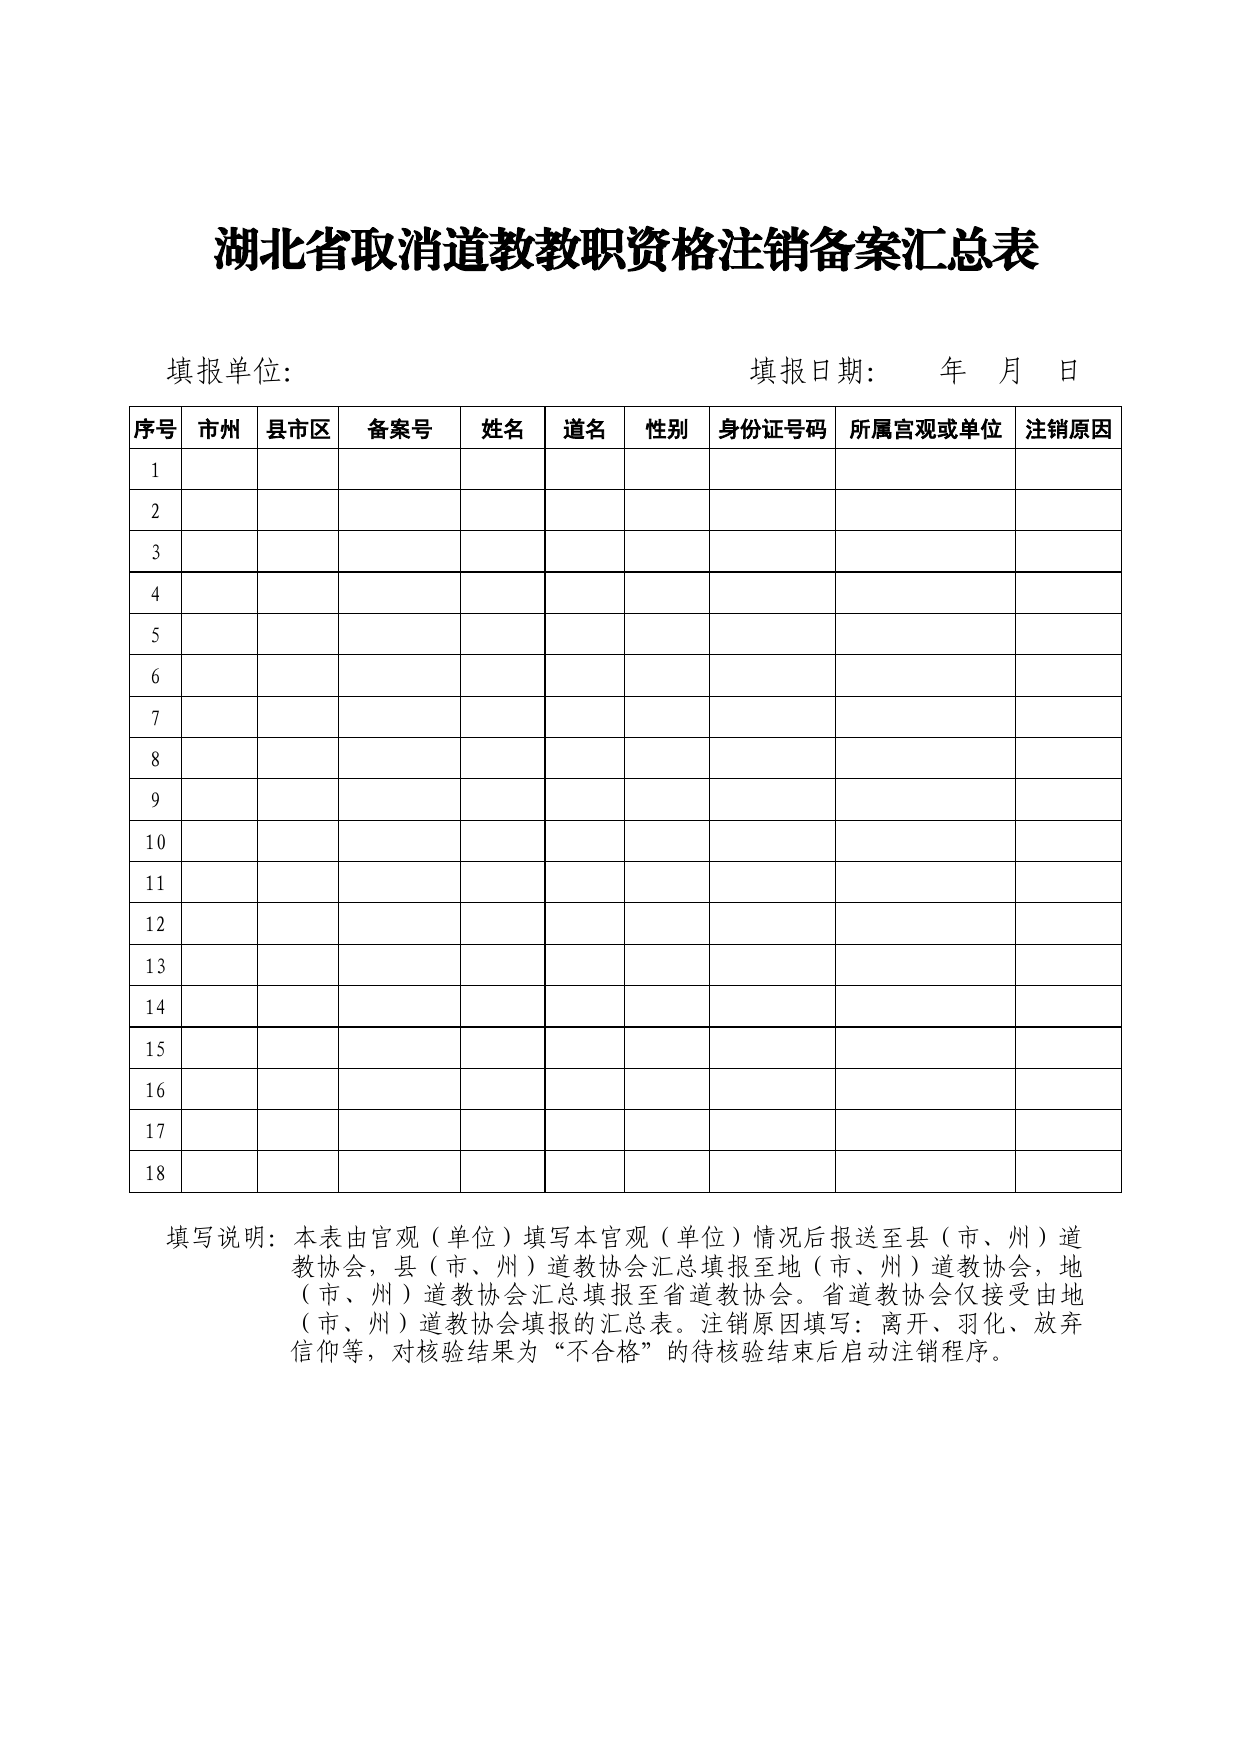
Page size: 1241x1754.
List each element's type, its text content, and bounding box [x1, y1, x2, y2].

table_cell [339, 779, 460, 819]
table_cell [258, 1069, 338, 1109]
table_cell [710, 1110, 835, 1150]
table_cell [1016, 945, 1121, 985]
table_cell [546, 903, 624, 944]
table_cell [461, 531, 544, 571]
table_cell 1 [130, 449, 181, 489]
table_cell [182, 614, 257, 654]
table_cell 18 [130, 1151, 181, 1192]
table_header 市州 [182, 407, 257, 447]
table_cell [836, 531, 1015, 571]
table_cell [1016, 903, 1121, 944]
table_cell [182, 945, 257, 985]
table_cell [836, 1110, 1015, 1150]
table_cell [546, 655, 624, 696]
table_cell [1016, 449, 1121, 489]
table_cell [836, 1028, 1015, 1068]
table_cell [1016, 531, 1121, 571]
table_cell [182, 738, 257, 778]
table_cell [836, 738, 1015, 778]
table_cell [546, 449, 624, 489]
table_cell [710, 821, 835, 861]
table_cell [1016, 1110, 1121, 1150]
table_cell [258, 1151, 338, 1192]
table_cell 8 [130, 738, 181, 778]
table_cell [258, 821, 338, 861]
table_cell 5 [130, 614, 181, 654]
table_cell 10 [130, 821, 181, 861]
table_cell [258, 697, 338, 737]
table_cell [546, 821, 624, 861]
table_cell [836, 490, 1015, 530]
table_cell [625, 614, 709, 654]
table_header 县市区 [258, 407, 338, 447]
table_cell 4 [130, 573, 181, 613]
table_cell [182, 903, 257, 944]
table_cell [461, 945, 544, 985]
table_cell [710, 655, 835, 696]
table_cell [546, 1110, 624, 1150]
table_cell [710, 779, 835, 819]
table_cell [625, 1151, 709, 1192]
table_cell [258, 655, 338, 696]
table_cell [339, 531, 460, 571]
table_cell [339, 614, 460, 654]
table_cell 7 [130, 697, 181, 737]
text 填报单位： 填报日期： 年 月 日 [165, 335, 1087, 393]
table_cell [836, 779, 1015, 819]
table_cell [546, 1151, 624, 1192]
table_cell [461, 655, 544, 696]
table_cell [625, 573, 709, 613]
table_cell [258, 738, 338, 778]
text 湖北省取消道教教职资格注销备案汇总表 [165, 218, 1087, 277]
table_cell [710, 490, 835, 530]
table_cell [182, 862, 257, 902]
table_cell [1016, 738, 1121, 778]
table_cell [461, 738, 544, 778]
table_cell [182, 1028, 257, 1068]
table_cell [836, 821, 1015, 861]
table_cell [1016, 573, 1121, 613]
table_cell [836, 945, 1015, 985]
table_cell 6 [130, 655, 181, 696]
table_header 所属宫观或单位 [836, 407, 1015, 447]
table_cell [1016, 779, 1121, 819]
table_cell [258, 449, 338, 489]
table_cell [546, 1069, 624, 1109]
table_cell [339, 573, 460, 613]
table_cell 15 [130, 1028, 181, 1068]
table_cell [258, 1028, 338, 1068]
table_cell [339, 490, 460, 530]
table_cell [836, 986, 1015, 1026]
table_header 身份证号码 [710, 407, 835, 447]
table_cell [258, 903, 338, 944]
table_cell [710, 1028, 835, 1068]
table_header 姓名 [461, 407, 544, 447]
table_cell [339, 903, 460, 944]
table_cell [339, 1069, 460, 1109]
table_cell [461, 1028, 544, 1068]
table_cell [258, 573, 338, 613]
table_cell [1016, 1069, 1121, 1109]
table_cell [710, 945, 835, 985]
table_cell [339, 655, 460, 696]
table_cell [836, 1151, 1015, 1192]
table_cell [461, 1110, 544, 1150]
table_header 备案号 [339, 407, 460, 447]
table_cell [625, 1028, 709, 1068]
table_cell [258, 779, 338, 819]
table_cell 2 [130, 490, 181, 530]
table_cell [625, 531, 709, 571]
table_cell [625, 903, 709, 944]
table_cell [339, 697, 460, 737]
table_cell [461, 573, 544, 613]
table_cell [836, 655, 1015, 696]
table_cell 13 [130, 945, 181, 985]
table_cell [258, 531, 338, 571]
table_cell [339, 738, 460, 778]
table_cell [339, 449, 460, 489]
table_cell 9 [130, 779, 181, 819]
table_cell [546, 862, 624, 902]
table_cell [546, 490, 624, 530]
table_cell [710, 1151, 835, 1192]
table_cell [710, 903, 835, 944]
table_cell [182, 821, 257, 861]
table_cell [836, 697, 1015, 737]
table_cell [546, 945, 624, 985]
table_cell [461, 490, 544, 530]
table_cell [182, 573, 257, 613]
table_cell [461, 862, 544, 902]
table_cell [339, 1028, 460, 1068]
table_cell [461, 986, 544, 1026]
table_cell [182, 449, 257, 489]
table_cell [258, 986, 338, 1026]
table_cell [339, 1151, 460, 1192]
table_cell [546, 738, 624, 778]
table_cell [182, 697, 257, 737]
table_cell [625, 986, 709, 1026]
table_cell [710, 986, 835, 1026]
table_header 序号 [130, 407, 181, 447]
table_cell [836, 862, 1015, 902]
table_cell [710, 614, 835, 654]
table_cell [339, 945, 460, 985]
table_cell [1016, 862, 1121, 902]
table_cell [182, 655, 257, 696]
table_cell [836, 449, 1015, 489]
table_cell [625, 655, 709, 696]
table_cell 11 [130, 862, 181, 902]
table_cell [710, 862, 835, 902]
table_cell [461, 1151, 544, 1192]
table_cell [625, 821, 709, 861]
table_cell [339, 821, 460, 861]
table_cell [1016, 614, 1121, 654]
table_cell [546, 1028, 624, 1068]
table_cell [625, 945, 709, 985]
table_cell [258, 862, 338, 902]
table_header 性别 [625, 407, 709, 447]
text 填写说明：本表由宫观（单位）填写本宫观（单位）情况后报送至县（市、州）道教协会，县（市、州）道教协会汇总填报至地（市、州）道教协会，地（市、州）道教协会汇总填报至省道教协会。省道教协会仅接受由地（市、州）道教协会填报的汇总表。注销原因填写：离开、羽化、放弃信仰等，对核验结果为“不合格”的待核验结束后启动注销程序。 [165, 1221, 1087, 1364]
table_cell [1016, 1151, 1121, 1192]
table_cell [258, 945, 338, 985]
table_cell [461, 779, 544, 819]
table_cell [461, 449, 544, 489]
table_cell [710, 1069, 835, 1109]
table_cell [710, 697, 835, 737]
table_cell 16 [130, 1069, 181, 1109]
table_cell [339, 1110, 460, 1150]
table_cell [546, 697, 624, 737]
table_cell [836, 1069, 1015, 1109]
table_cell 17 [130, 1110, 181, 1150]
table_cell [1016, 697, 1121, 737]
table_cell [461, 697, 544, 737]
table_cell [258, 490, 338, 530]
table_cell 12 [130, 903, 181, 944]
table_cell [625, 449, 709, 489]
table_cell [182, 531, 257, 571]
table_cell [182, 986, 257, 1026]
table_cell [182, 779, 257, 819]
table_cell [710, 531, 835, 571]
table_cell [625, 490, 709, 530]
table_cell 14 [130, 986, 181, 1026]
table_cell [625, 697, 709, 737]
table_cell [546, 779, 624, 819]
table_cell [339, 862, 460, 902]
table_cell [1016, 1028, 1121, 1068]
table_cell [461, 821, 544, 861]
table_cell [546, 614, 624, 654]
table_cell [1016, 490, 1121, 530]
table_cell [625, 862, 709, 902]
table_cell [182, 490, 257, 530]
table_cell [625, 779, 709, 819]
table_cell [182, 1069, 257, 1109]
table_cell [836, 903, 1015, 944]
table_header 道名 [546, 407, 624, 447]
table_cell [546, 573, 624, 613]
table_cell 3 [130, 531, 181, 571]
table_cell [461, 614, 544, 654]
table_cell [710, 573, 835, 613]
table_cell [182, 1151, 257, 1192]
table_cell [625, 1110, 709, 1150]
table_cell [1016, 655, 1121, 696]
table_cell [339, 986, 460, 1026]
table_cell [461, 903, 544, 944]
table_cell [461, 1069, 544, 1109]
table_cell [546, 531, 624, 571]
table_cell [836, 614, 1015, 654]
table_header 注销原因 [1016, 407, 1121, 447]
table_cell [710, 738, 835, 778]
table_cell [836, 573, 1015, 613]
table_cell [625, 1069, 709, 1109]
table_cell [710, 449, 835, 489]
table_cell [546, 986, 624, 1026]
table_cell [182, 1110, 257, 1150]
table_cell [258, 614, 338, 654]
table_cell [258, 1110, 338, 1150]
table_cell [1016, 821, 1121, 861]
table_cell [625, 738, 709, 778]
table_cell [1016, 986, 1121, 1026]
